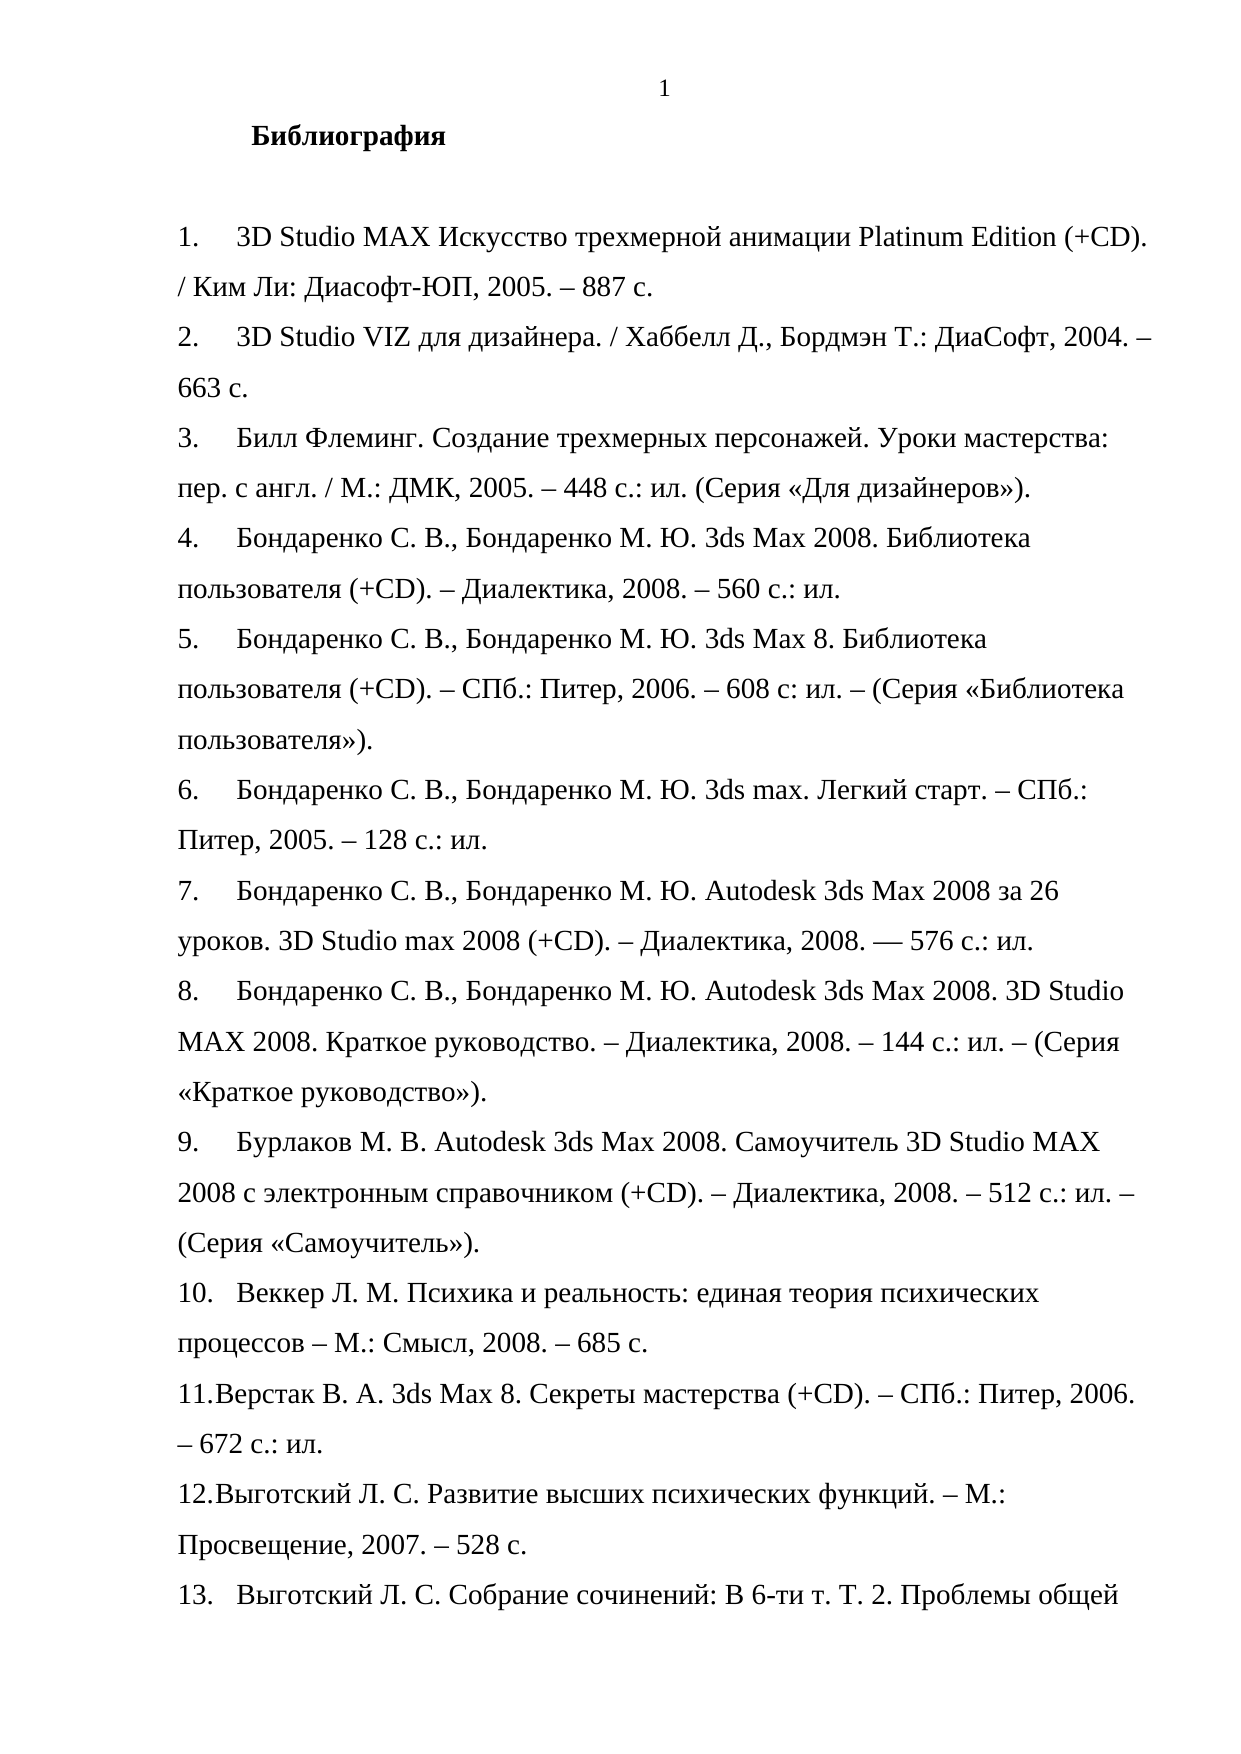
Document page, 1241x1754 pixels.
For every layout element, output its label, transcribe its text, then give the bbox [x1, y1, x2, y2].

list Бондаренко С. В., Бондаренко М. Ю. Autodesk 3ds Max 2008. 3D Studio MAX 2008. Краткое руководство. – Диалектика, 2008. – 144 с.: ил. – (Серия «Краткое руководство»). [177, 973, 1152, 1108]
list Бондаренко С. В., Бондаренко М. Ю. 3ds Max 2008. Библиотека пользователя (+CD). – Диалектика, 2008. – 560 с.: ил. [177, 521, 1152, 604]
text Библиография [177, 118, 1152, 152]
list Верстак В. А. 3ds Max 8. Секреты мастерства (+CD). – СПб.: Питер, 2006. – 672 с.: ил. [177, 1376, 1152, 1460]
list Выготский Л. С. Развитие высших психических функций. – М.: Просвещение, 2007. – 528 с. [177, 1477, 1152, 1560]
list Билл Флеминг. Создание трехмерных персонажей. Уроки мастерства: пер. с англ. / М.: ДМК, 2005. – 448 с.: ил. (Серия «Для дизайнеров»). [177, 420, 1152, 504]
list 3D Studio MAX Искусство трехмерной анимации Platinum Edition (+CD). / Ким Ли: Диасофт-ЮП, 2005. – 887 c. [177, 219, 1152, 303]
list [177, 1577, 1152, 1611]
list Веккер Л. М. Психика и реальность: единая теория психических процессов – М.: Смысл, 2008. – 685 с. [177, 1275, 1152, 1359]
list 3D Studio VIZ для дизайнера. / Хаббелл Д., Бордмэн Т.: ДиаСофт, 2004. – 663 c. [177, 319, 1152, 403]
list Бондаренко С. В., Бондаренко М. Ю. 3ds Max 8. Библиотека пользователя (+CD). – СПб.: Питер, 2006. – 608 с: ил. – (Серия «Библиотека пользователя»). [177, 621, 1152, 755]
list Бондаренко С. В., Бондаренко М. Ю. 3ds max. Легкий старт. – СПб.: Питер, 2005. – 128 с.: ил. [177, 772, 1152, 856]
list Бондаренко С. В., Бондаренко М. Ю. Autodesk 3ds Max 2008 за 26 уроков. 3D Studio max 2008 (+CD). – Диалектика, 2008. — 576 с.: ил. [177, 873, 1152, 957]
list Бурлаков М. В. Autodesk 3ds Max 2008. Самоучитель 3D Studio MAX 2008 с электронным справочником (+CD). – Диалектика, 2008. – 512 с.: ил. – (Серия «Самоучитель»). [177, 1124, 1152, 1258]
